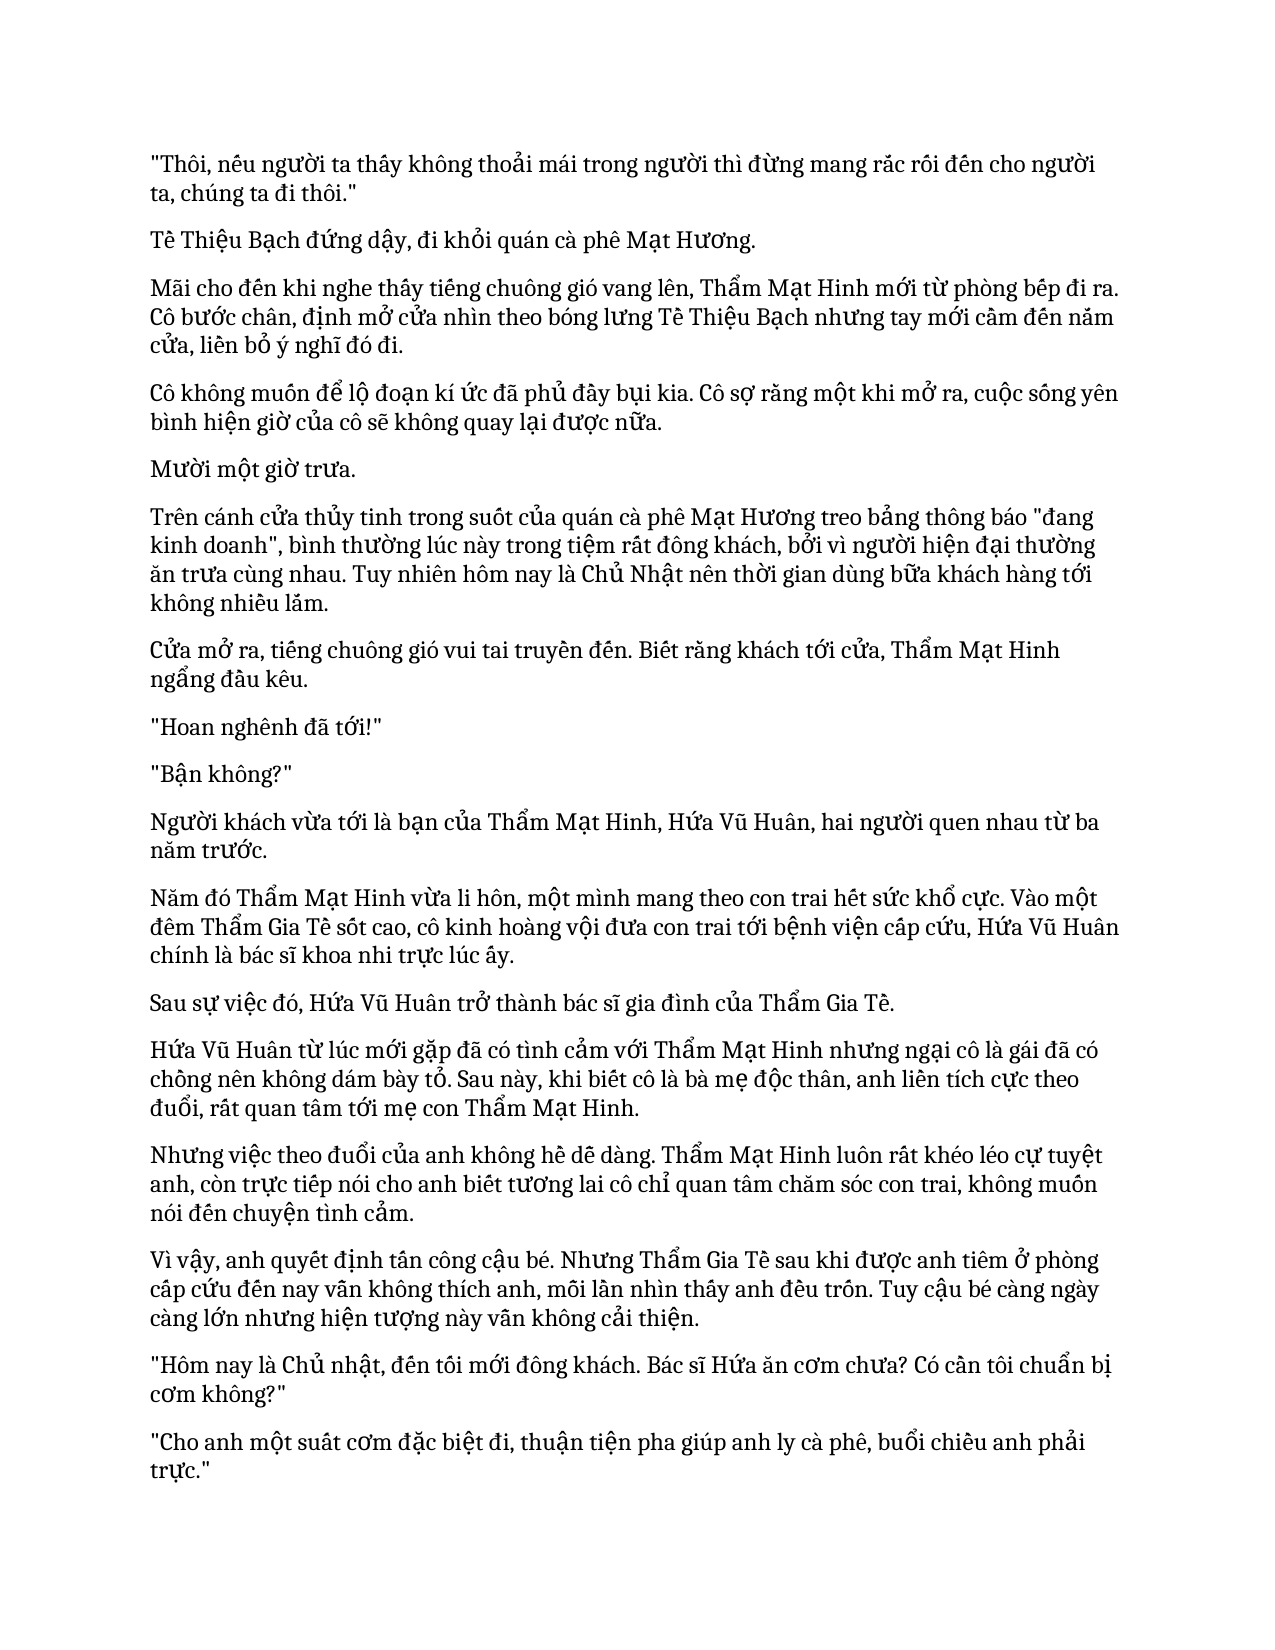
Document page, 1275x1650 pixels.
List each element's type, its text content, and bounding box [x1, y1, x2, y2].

text "Hôm nay là Chủ nhật, đến tối mới đông khách. Bác sĩ Hứa ăn cơm chưa? Có cần tôi chuẩn bị cơm không?" [150, 1351, 1125, 1409]
text "Thôi, nếu người ta thấy không thoải mái trong người thì đừng mang rắc rối đến cho người ta, chúng ta đi thôi." [150, 150, 1125, 207]
text Cửa mở ra, tiếng chuông gió vui tai truyền đến. Biết rằng khách tới cửa, Thẩm Mạt Hinh ngẩng đầu kêu. [150, 636, 1125, 694]
text Cô không muốn để lộ đoạn kí ức đã phủ đầy bụi kia. Cô sợ rằng một khi mở ra, cuộc sống yên bình hiện giờ của cô sẽ không quay lại được nữa. [150, 379, 1125, 436]
text Người khách vừa tới là bạn của Thẩm Mạt Hinh, Hứa Vũ Huân, hai người quen nhau từ ba năm trước. [150, 807, 1125, 865]
text Vì vậy, anh quyết định tấn công cậu bé. Nhưng Thẩm Gia Tề sau khi được anh tiêm ở phòng cấp cứu đến nay vẫn không thích anh, mỗi lần nhìn thấy anh đều trốn. Tuy cậu bé càng ngày càng lớn nhưng hiện tượng này vẫn không cải thiện. [150, 1246, 1125, 1332]
text Năm đó Thẩm Mạt Hinh vừa li hôn, một mình mang theo con trai hết sức khổ cực. Vào một đêm Thẩm Gia Tề sốt cao, cô kinh hoàng vội đưa con trai tới bệnh viện cấp cứu, Hứa Vũ Huân chính là bác sĩ khoa nhi trực lúc ấy. [150, 884, 1125, 970]
text Hứa Vũ Huân từ lúc mới gặp đã có tình cảm với Thẩm Mạt Hinh nhưng ngại cô là gái đã có chồng nên không dám bày tỏ. Sau này, khi biết cô là bà mẹ độc thân, anh liền tích cực theo đuổi, rất quan tâm tới mẹ con Thẩm Mạt Hinh. [150, 1036, 1125, 1122]
text Nhưng việc theo đuổi của anh không hề dễ dàng. Thẩm Mạt Hinh luôn rất khéo léo cự tuyệt anh, còn trực tiếp nói cho anh biết tương lai cô chỉ quan tâm chăm sóc con trai, không muốn nói đến chuyện tình cảm. [150, 1141, 1125, 1227]
text Mãi cho đến khi nghe thấy tiếng chuông gió vang lên, Thẩm Mạt Hinh mới từ phòng bếp đi ra. Cô bước chân, định mở cửa nhìn theo bóng lưng Tề Thiệu Bạch nhưng tay mới cầm đến nắm cửa, liền bỏ ý nghĩ đó đi. [150, 274, 1125, 360]
text Tề Thiệu Bạch đứng dậy, đi khỏi quán cà phê Mạt Hương. [150, 226, 1125, 255]
text "Cho anh một suất cơm đặc biệt đi, thuận tiện pha giúp anh ly cà phê, buổi chiều anh phải trực." [150, 1427, 1125, 1485]
text Mười một giờ trưa. [150, 455, 1125, 484]
text "Hoan nghênh đã tới!" [150, 712, 1125, 741]
text Sau sự việc đó, Hứa Vũ Huân trở thành bác sĩ gia đình của Thẩm Gia Tề. [150, 989, 1125, 1017]
text Trên cánh cửa thủy tinh trong suốt của quán cà phê Mạt Hương treo bảng thông báo "đang kinh doanh", bình thường lúc này trong tiệm rất đông khách, bởi vì người hiện đại thường ăn trưa cùng nhau. Tuy nhiên hôm nay là Chủ Nhật nên thời gian dùng bữa khách hàng tới không nhiều lắm. [150, 502, 1125, 617]
text "Bận không?" [150, 760, 1125, 789]
